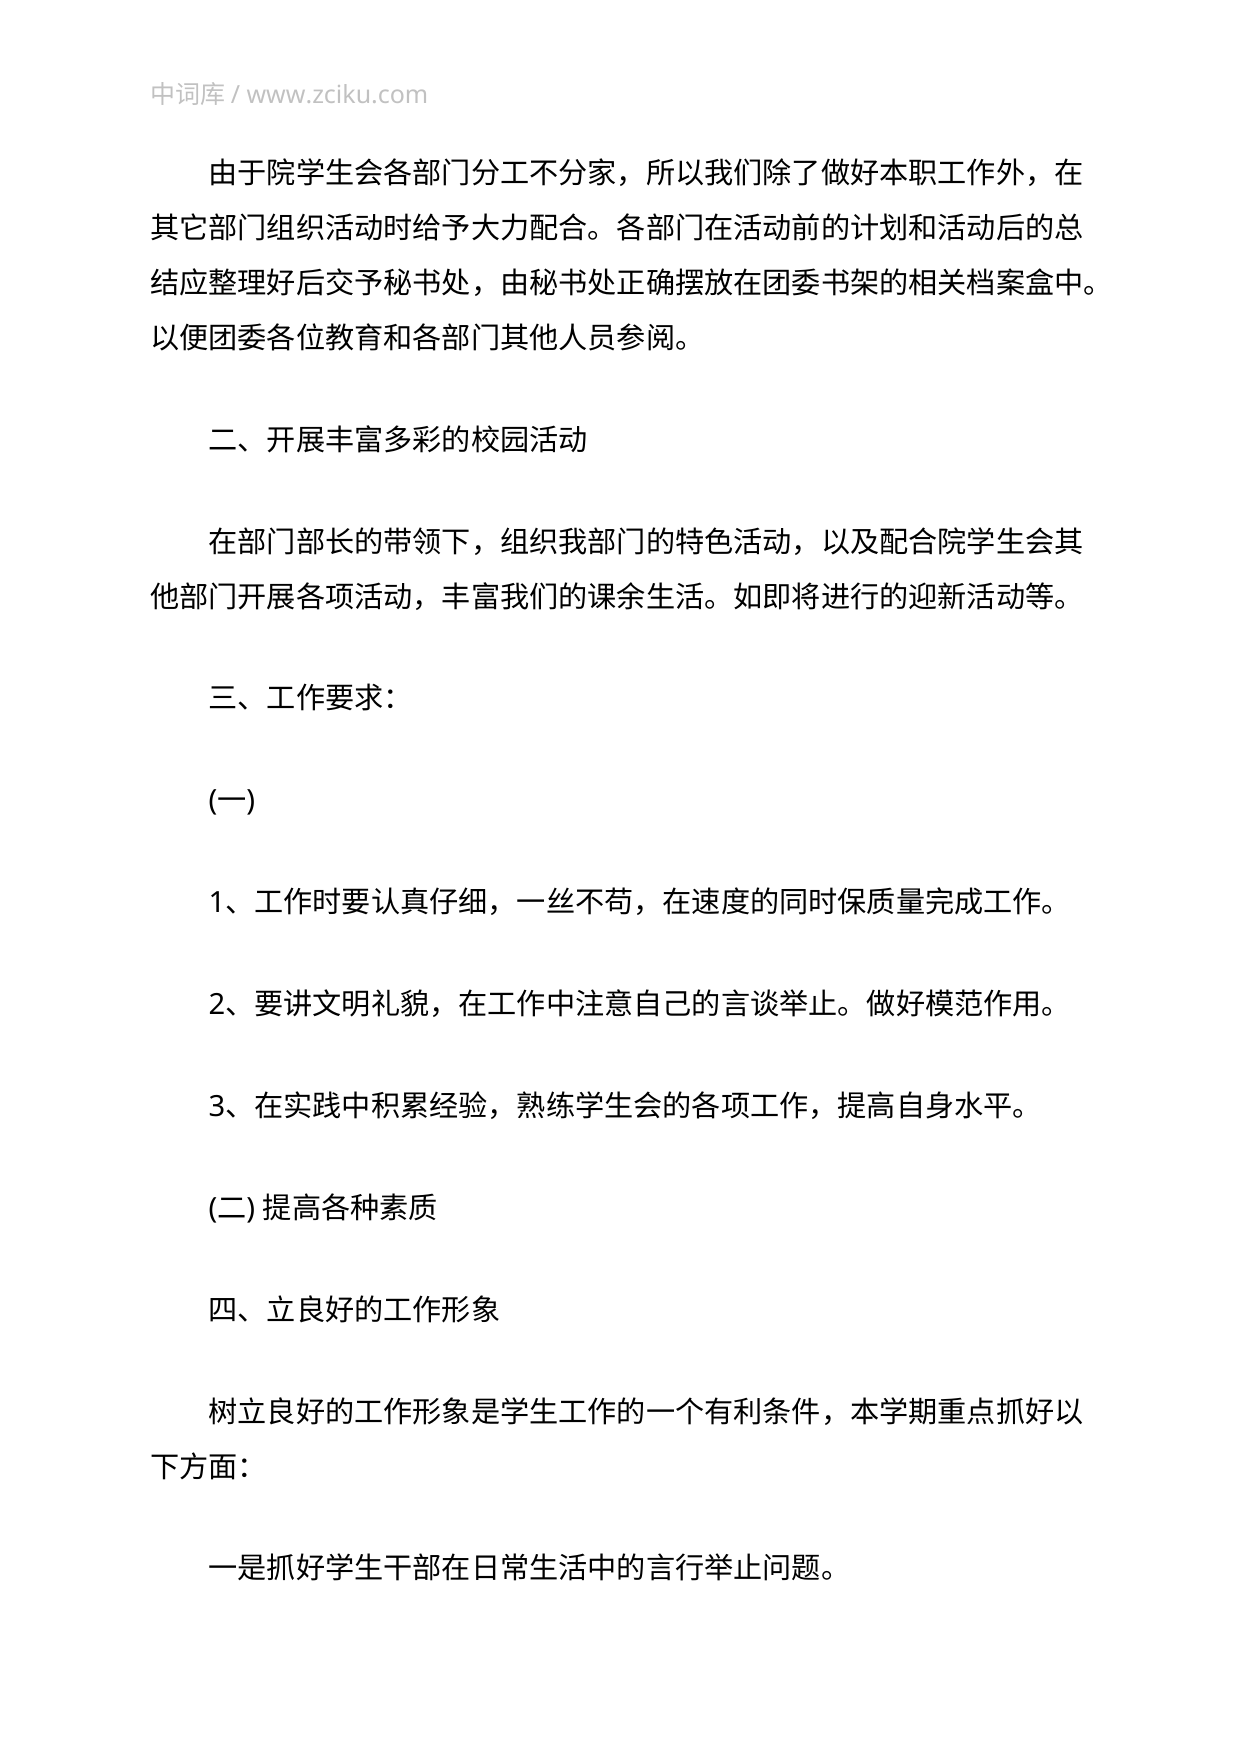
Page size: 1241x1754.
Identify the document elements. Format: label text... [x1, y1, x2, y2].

text 三、工作要求： [150, 675, 1090, 717]
text 2、要讲文明礼貌，在工作中注意自己的言谈举止。做好模范作用。 [150, 981, 1090, 1023]
text 树立良好的工作形象是学生工作的一个有利条件，本学期重点抓好以下方面： [150, 1388, 1090, 1486]
text 由于院学生会各部门分工不分家，所以我们除了做好本职工作外，在其它部门组织活动时给予大力配合。各部门在活动前的计划和活动后的总结应整理好后交予秘书处，由秘书处正确摆放在团委书架的相关档案盒中。以便团委各位教育和各部门其他人员参阅。 [150, 150, 1090, 357]
text 在部门部长的带领下，组织我部门的特色活动，以及配合院学生会其他部门开展各项活动，丰富我们的课余生活。如即将进行的迎新活动等。 [150, 518, 1090, 615]
text 3、在实践中积累经验，熟练学生会的各项工作，提高自身水平。 [150, 1083, 1090, 1125]
text 一是抓好学生干部在日常生活中的言行举止问题。 [150, 1545, 1090, 1587]
text 二、开展丰富多彩的校园活动 [150, 416, 1090, 459]
text (二) 提高各种素质 [150, 1184, 1090, 1227]
text (一) [150, 777, 1090, 819]
text 1、工作时要认真仔细，一丝不苟，在速度的同时保质量完成工作。 [150, 879, 1090, 921]
text 四、立良好的工作形象 [150, 1287, 1090, 1329]
